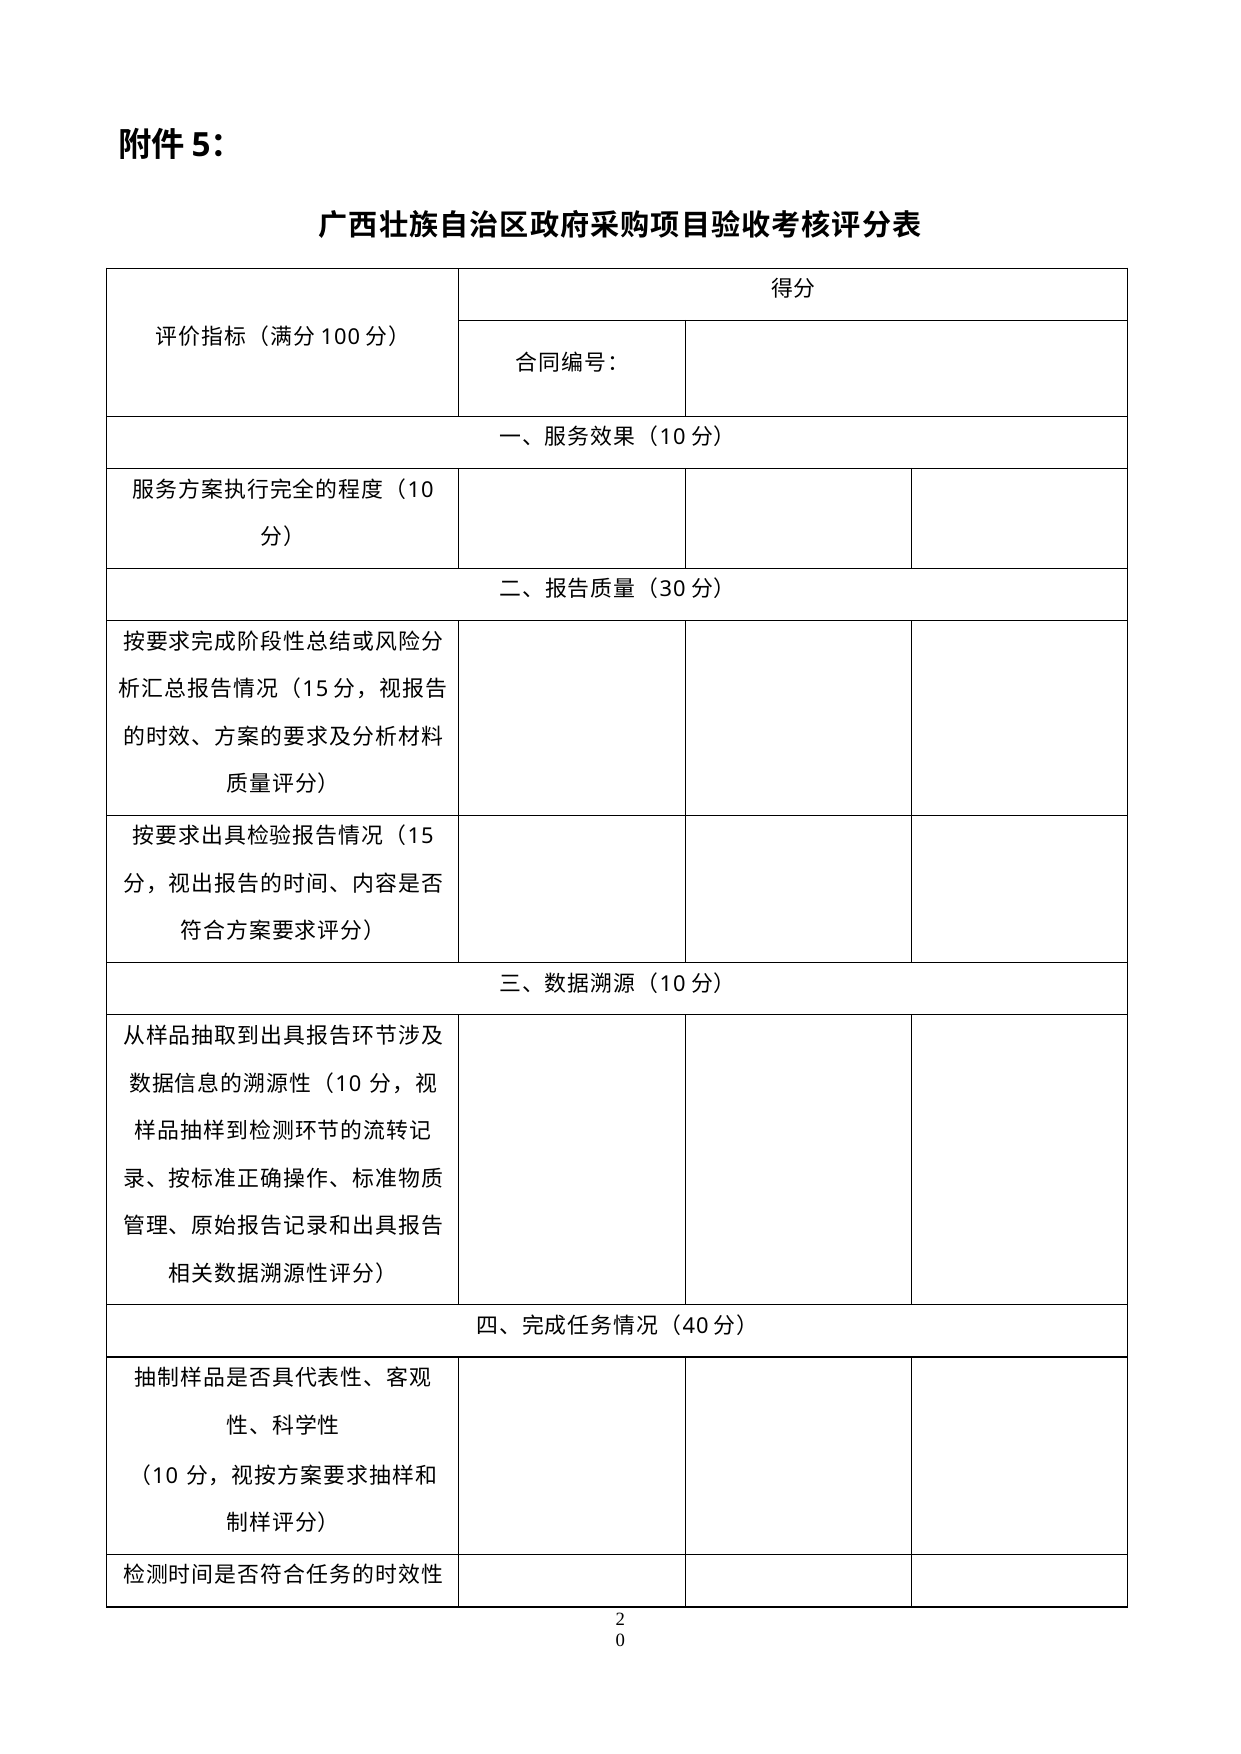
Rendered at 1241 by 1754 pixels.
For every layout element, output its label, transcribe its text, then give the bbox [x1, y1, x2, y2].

table_cell 抽制样品是否具代表性、客观性、科学性 （10 分，视按方案要求抽样和制样评分） [107, 1358, 458, 1554]
table_cell 三、数据溯源（10分） [107, 963, 1127, 1014]
table_cell [912, 816, 1127, 962]
table_cell [912, 469, 1127, 568]
table_header 评价指标（满分100分） [107, 269, 458, 416]
table_cell 按要求出具检验报告情况（15分，视出报告的时间、内容是否符合方案要求评分） [107, 816, 458, 962]
table_cell [912, 1358, 1127, 1554]
table_cell 合同编号： [459, 321, 685, 416]
table_cell [686, 1015, 911, 1304]
table_cell 四、完成任务情况（40分） [107, 1305, 1127, 1356]
table_cell 服务方案执行完全的程度（10分） [107, 469, 458, 568]
table_cell [686, 1555, 911, 1606]
table_cell [459, 621, 685, 815]
table_cell [912, 621, 1127, 815]
table_cell [686, 321, 1127, 416]
table_cell [912, 1555, 1127, 1606]
table_cell 按要求完成阶段性总结或风险分析汇总报告情况（15分，视报告的时效、方案的要求及分析材料质量评分） [107, 621, 458, 815]
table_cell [107, 1555, 458, 1606]
table_header 得分 [459, 269, 1127, 320]
table_cell [686, 1358, 911, 1554]
table_cell [459, 1015, 685, 1304]
table_cell 从样品抽取到出具报告环节涉及数据信息的溯源性（10 分，视样品抽样到检测环节的流转记录、按标准正确操作、标准物质管理、原始报告记录和出具报告相关数据溯源性评分） [107, 1015, 458, 1304]
table_cell [459, 1358, 685, 1554]
table_cell [686, 816, 911, 962]
text 附件5： [118, 118, 1122, 167]
table_cell [459, 816, 685, 962]
table_cell [912, 1015, 1127, 1304]
table_cell 一、服务效果（10分） [107, 417, 1127, 468]
text 广西壮族自治区政府采购项目验收考核评分表 [118, 202, 1122, 244]
table_cell [459, 1555, 685, 1606]
table_cell [686, 469, 911, 568]
table_cell 二、报告质量（30分） [107, 569, 1127, 620]
table_cell [686, 621, 911, 815]
table_cell [459, 469, 685, 568]
